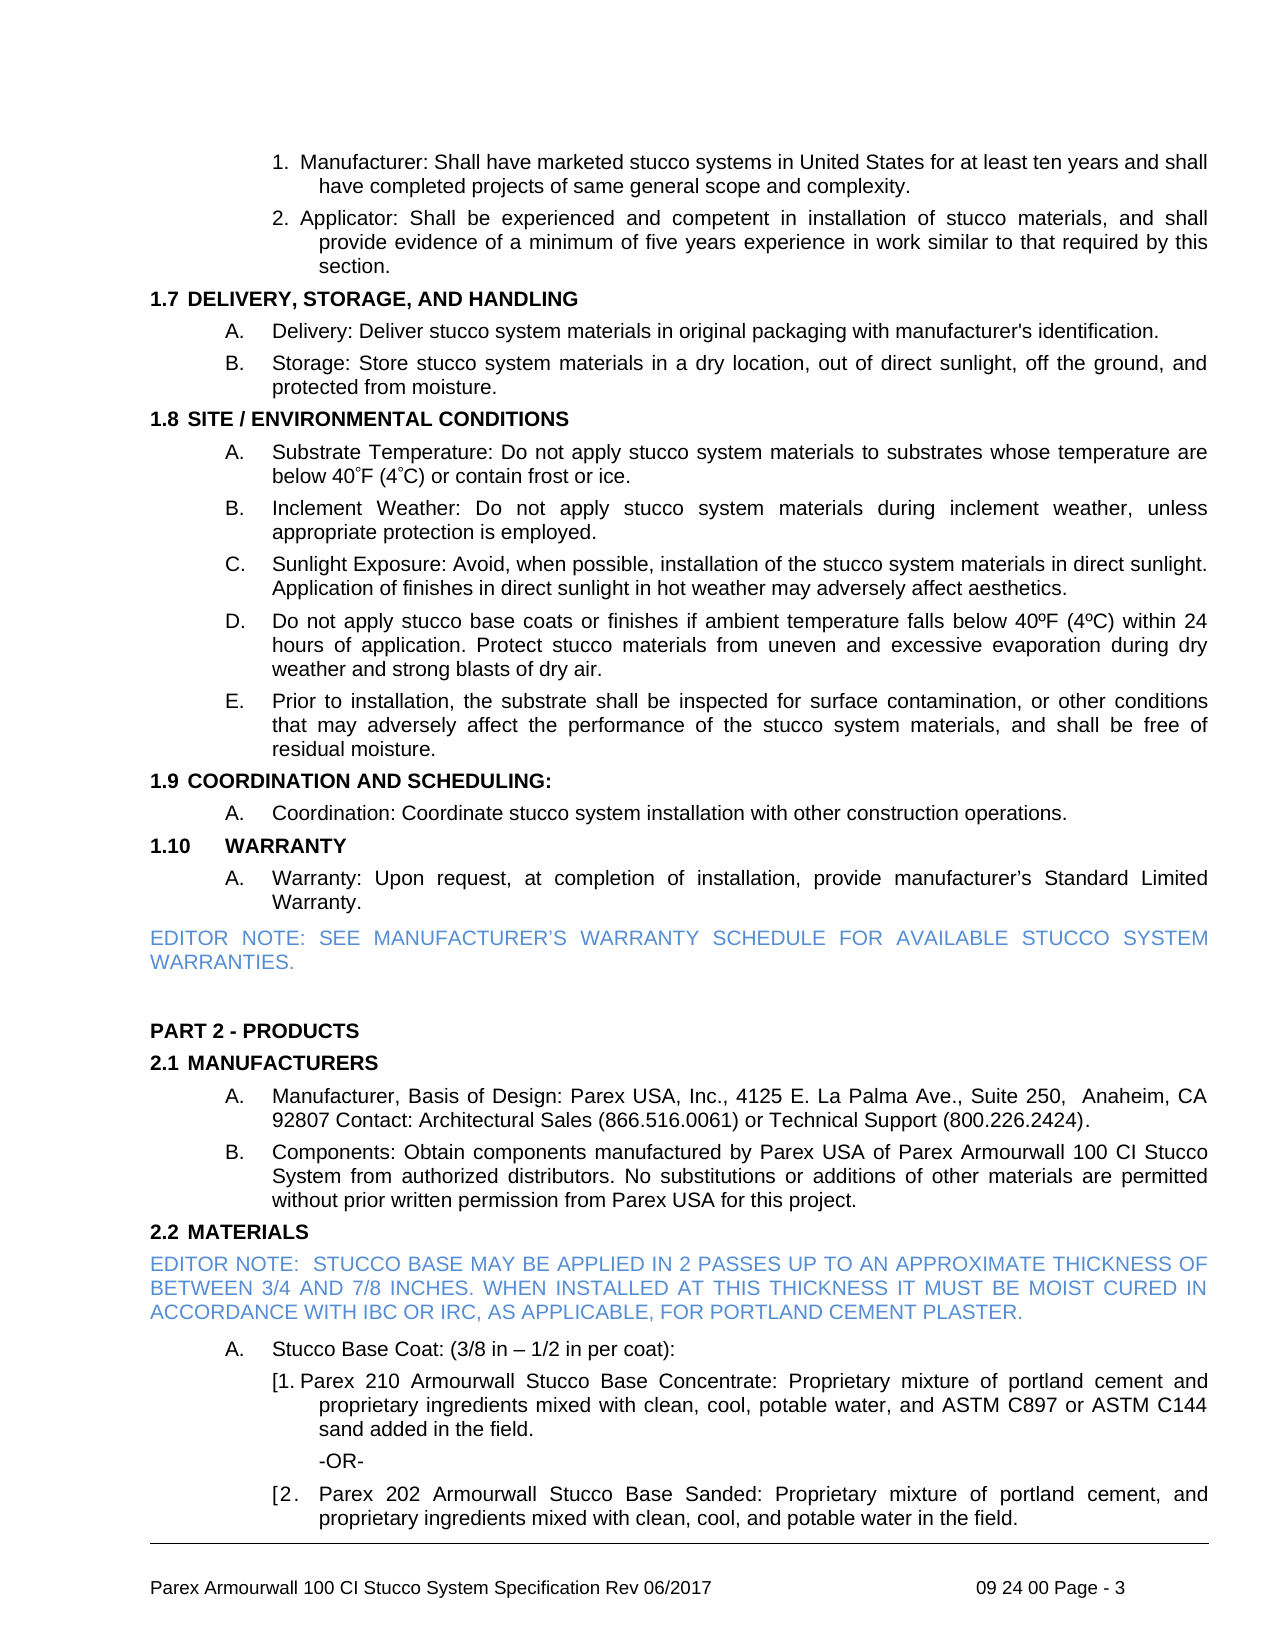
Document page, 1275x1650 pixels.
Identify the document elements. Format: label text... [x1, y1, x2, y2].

text EDITOR NOTE: STUCCO BASE MAY BE APPLIED IN 2 PASSES UP TO AN APPROXIMATE THICKNESS OF BETWEEN 3/4 AND 7/8 INCHES. WHEN INSTALLED AT THIS THICKNESS IT MUST BE MOIST CURED IN ACCORDANCE WITH IBC OR IRC, AS APPLICABLE, FOR PORTLAND CEMENT PLASTER. [150, 1252, 1209, 1324]
list Delivery: Deliver stucco system materials in original packaging with manufacturer's identification. [225, 319, 1209, 343]
list Warranty: Upon request, at completion of installation, provide manufacturer’s Standard Limited Warranty. [225, 866, 1209, 914]
list Inclement Weather: Do not apply stucco system materials during inclement weather, unless appropriate protection is employed. [225, 496, 1209, 544]
list Substrate Temperature: Do not apply stucco system materials to substrates whose temperature are below 40F (4C) or contain frost or ice. [225, 439, 1209, 488]
text A. Manufacturer, Basis of Design: Parex USA, Inc., 4125 E. La Palma Ave., Suite 250, Anaheim, CA 92807 Contact: Architectural Sales (866.516.0061) or Technical Support (800.226.2424). [225, 1083, 1209, 1131]
list Coordination: Coordinate stucco system installation with other construction operations. [225, 801, 1209, 825]
list COORDINATION AND SCHEDULING: [150, 769, 1209, 793]
text EDITOR NOTE: SEE MANUFACTURER’S WARRANTY SCHEDULE FOR AVAILABLE STUCCO SYSTEM WARRANTIES. [150, 926, 1209, 974]
list DELIVERY, STORAGE, AND HANDLING [150, 286, 1209, 310]
text PART 2 - PRODUCTS [150, 1019, 1209, 1043]
list Parex 210 Armourwall Stucco Base Concentrate: Proprietary mixture of portland cement and proprietary ingredients mixed with clean, cool, potable water, and ASTM C897 or ASTM C144 sand added in the field. [272, 1369, 1209, 1441]
list Stucco Base Coat: (3/8 in – 1/2 in per coat): [225, 1337, 1209, 1361]
list Storage: Store stucco system materials in a dry location, out of direct sunlight, off the ground, and protected from moisture. [225, 351, 1209, 399]
list MANUFACTURERS [150, 1051, 1209, 1075]
list Do not apply stucco base coats or finishes if ambient temperature falls below 40ºF (4ºC) within 24 hours of application. Protect stucco materials from uneven and excessive evaporation during dry weather and strong blasts of dry air. [225, 608, 1209, 680]
list Parex 202 Armourwall Stucco Base Sanded: Proprietary mixture of portland cement, and proprietary ingredients mixed with clean, cool, and potable water in the field. [272, 1481, 1209, 1529]
list Manufacturer: Shall have marketed stucco systems in United States for at least ten years and shall have completed projects of same general scope and complexity. [272, 150, 1209, 198]
list Applicator: Shall be experienced and competent in installation of stucco materials, and shall provide evidence of a minimum of five years experience in work similar to that required by this section. [272, 206, 1209, 278]
list MATERIALS [150, 1220, 1209, 1244]
list WARRANTY [150, 833, 1209, 857]
list SITE / ENVIRONMENTAL CONDITIONS [150, 407, 1209, 431]
list Prior to installation, the substrate shall be inspected for surface contamination, or other conditions that may adversely affect the performance of the stucco system materials, and shall be free of residual moisture. [225, 689, 1209, 761]
list Sunlight Exposure: Avoid, when possible, installation of the stucco system materials in direct sunlight. Application of finishes in direct sunlight in hot weather may adversely affect aesthetics. [225, 552, 1209, 600]
list Components: Obtain components manufactured by Parex USA of Parex Armourwall 100 CI Stucco System from authorized distributors. No substitutions or additions of other materials are permitted without prior written permission from Parex USA for this project. [225, 1140, 1209, 1212]
text -OR- [272, 1449, 1209, 1473]
